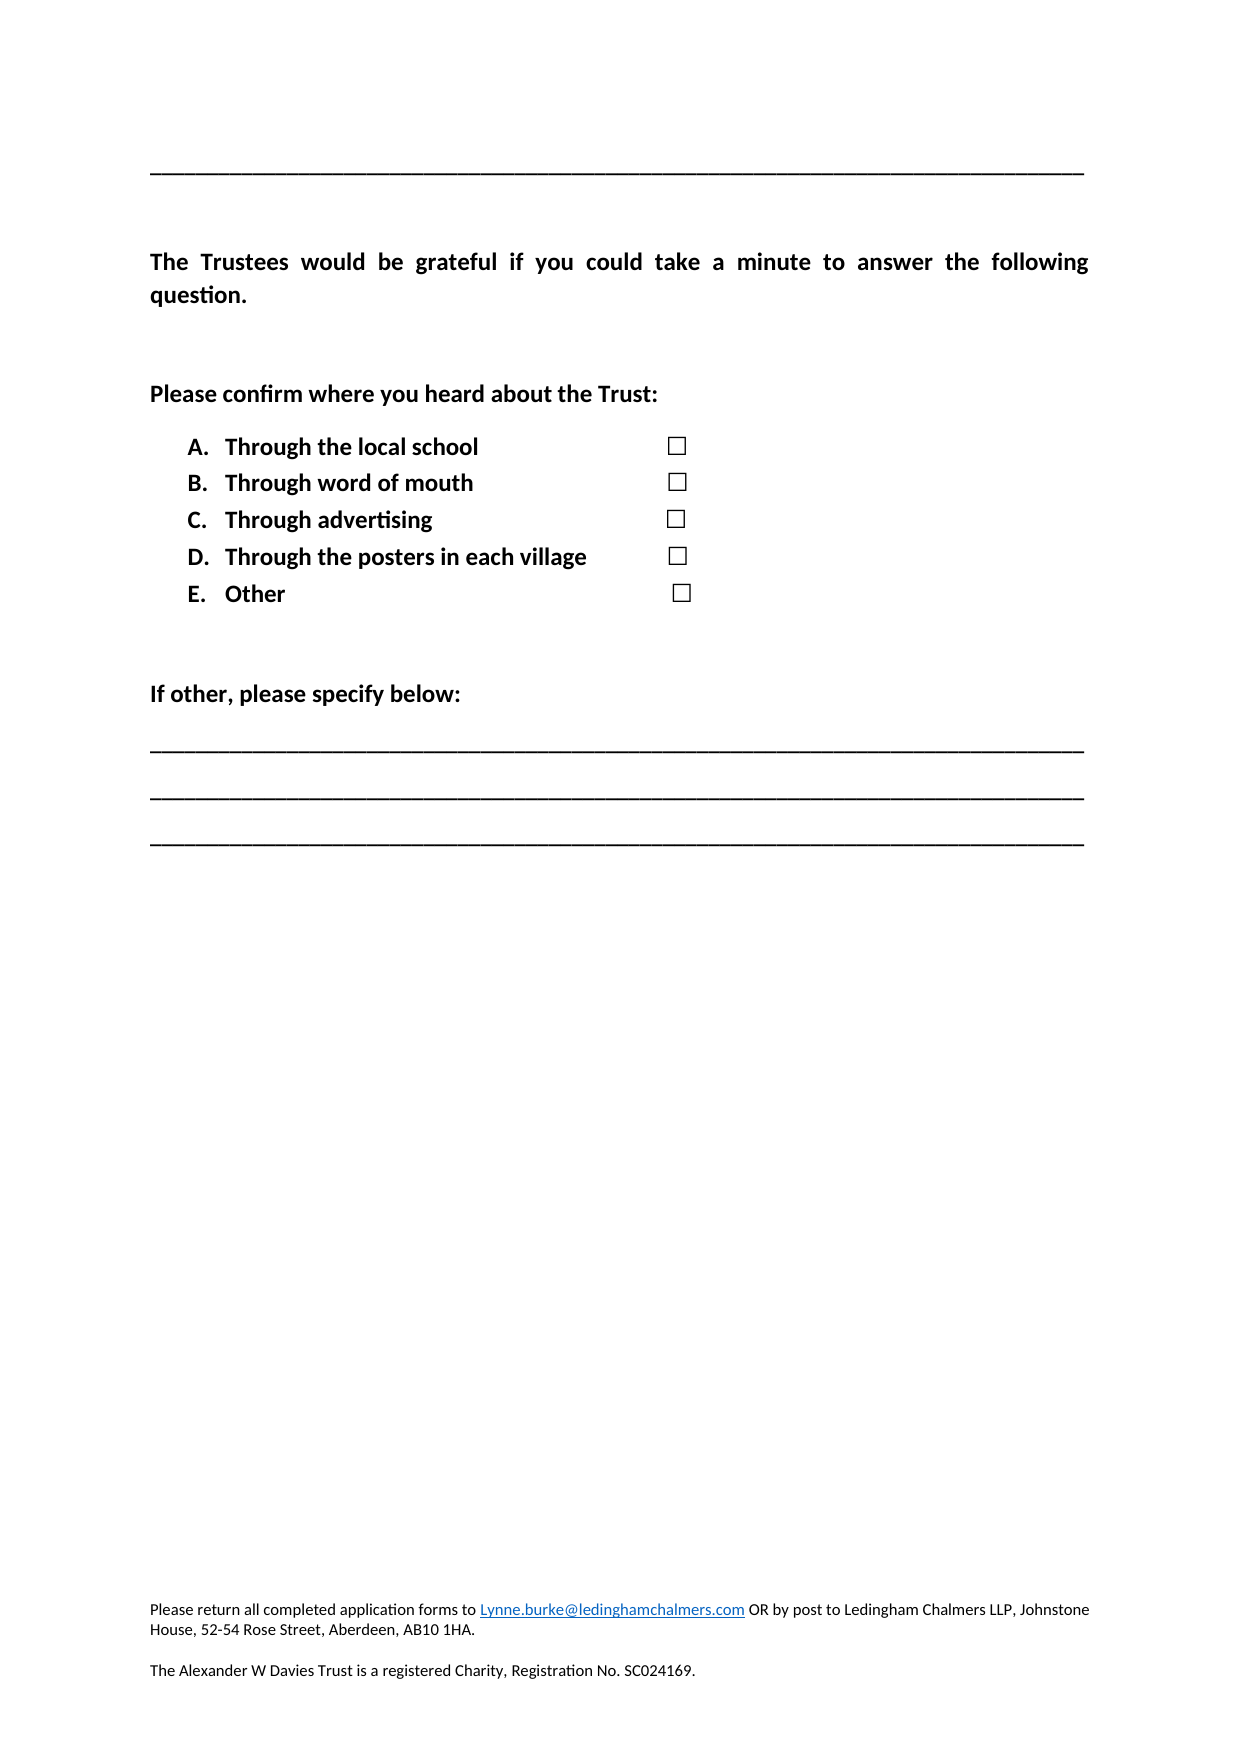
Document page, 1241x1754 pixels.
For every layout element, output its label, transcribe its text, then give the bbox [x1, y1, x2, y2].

text Please confirm where you heard about the Trust: [150, 378, 1090, 409]
text If other, please specify below: [150, 678, 1090, 709]
text __________________________________________________________________________________ [150, 822, 1090, 849]
text __________________________________________________________________________________ [150, 728, 1090, 756]
text __________________________________________________________________________________ [150, 775, 1090, 803]
list Through the local school [187, 428, 1090, 462]
list Other [187, 575, 1090, 609]
list Through word of mouth [187, 465, 1090, 499]
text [150, 150, 1090, 178]
list Through advertising [187, 502, 1090, 536]
text The Trustees would be grateful if you could take a minute to answer the following question. [150, 246, 1090, 310]
list Through the posters in each village [187, 538, 1090, 572]
